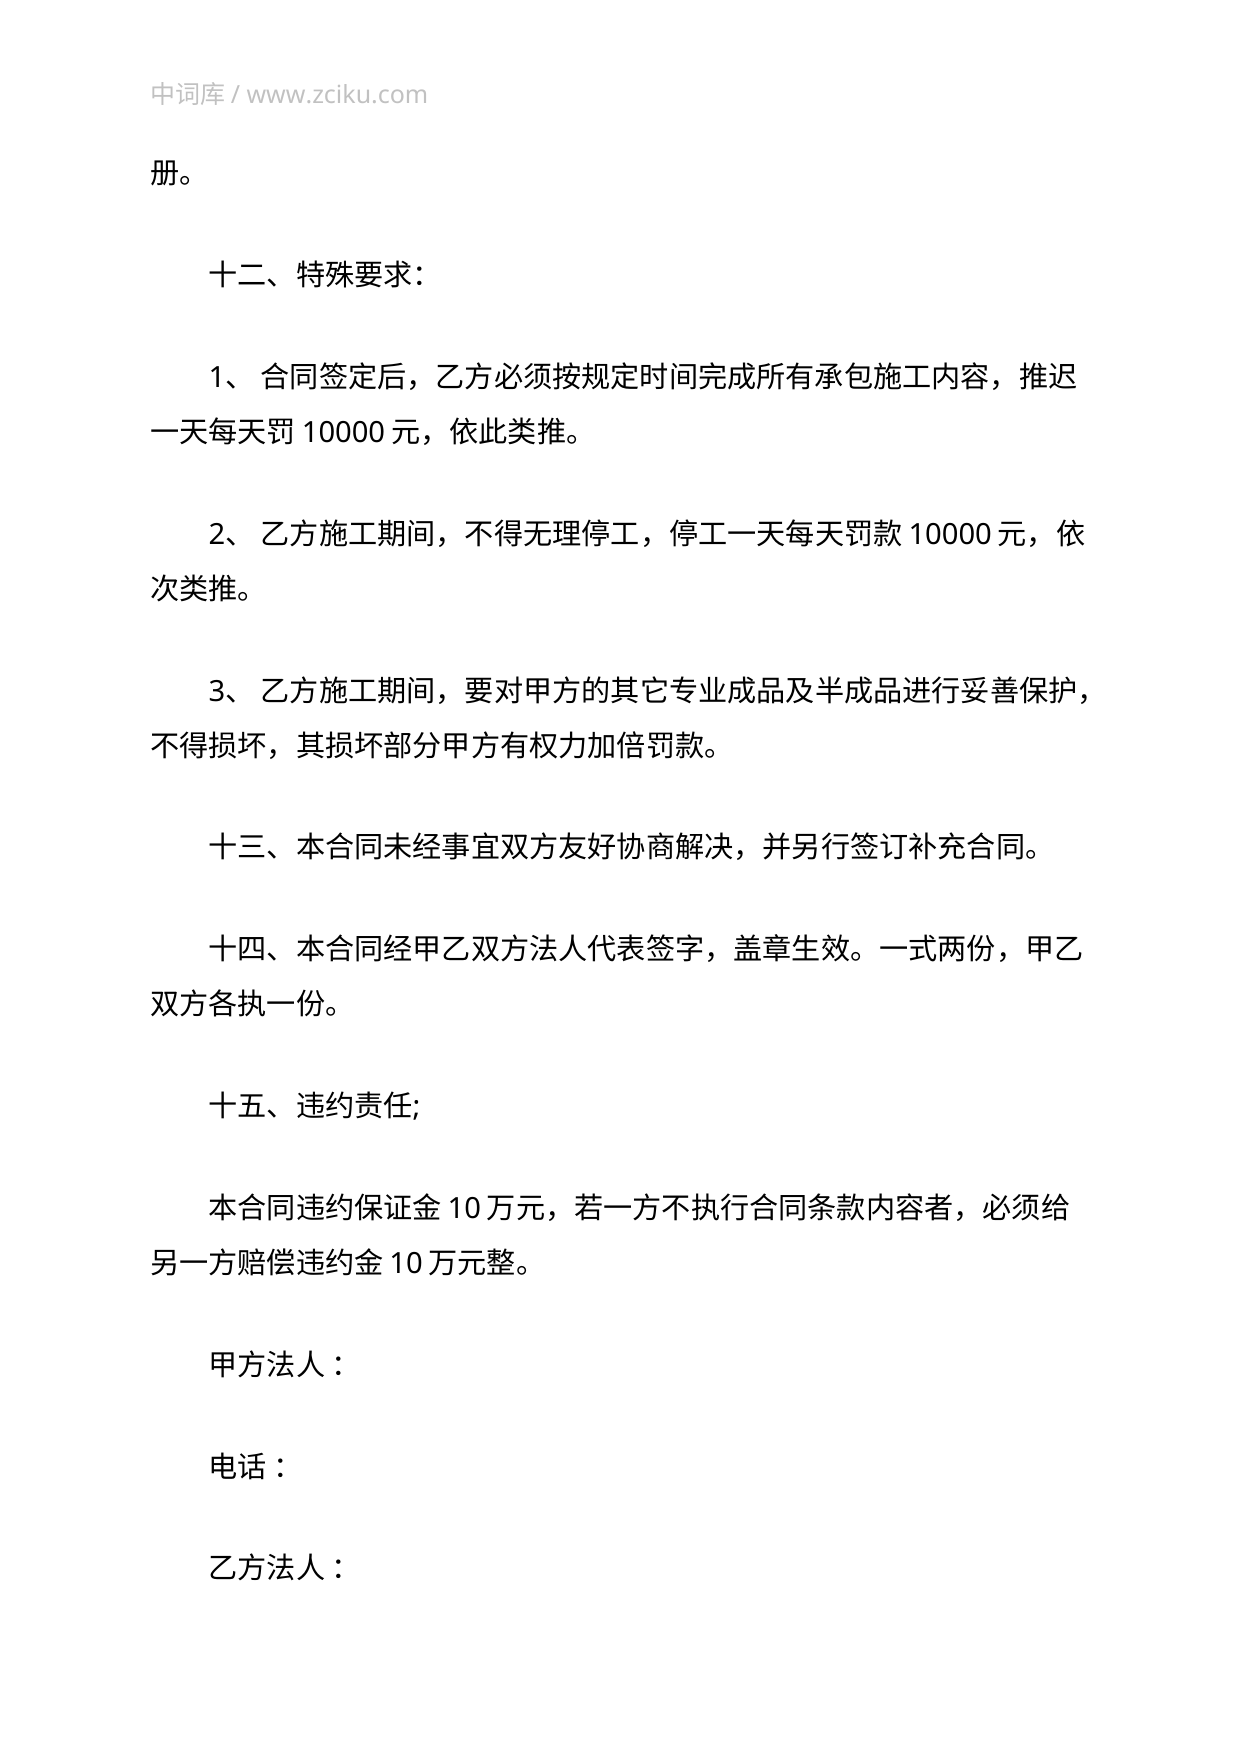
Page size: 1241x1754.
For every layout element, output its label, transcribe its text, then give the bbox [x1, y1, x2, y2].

text 十二、特殊要求： [150, 252, 1090, 294]
text 3、 乙方施工期间，要对甲方的其它专业成品及半成品进行妥善保护，不得损坏，其损坏部分甲方有权力加倍罚款。 [150, 667, 1090, 764]
text 2、 乙方施工期间，不得无理停工，停工一天每天罚款10000元，依次类推。 [150, 511, 1090, 608]
text 乙方法人 ： [150, 1545, 1090, 1587]
text 电话 ： [150, 1443, 1090, 1486]
text 甲方法人 ： [150, 1341, 1090, 1384]
text 1、 合同签定后，乙方必须按规定时间完成所有承包施工内容，推迟一天每天罚10000元，依此类推。 [150, 353, 1090, 451]
text 十四、本合同经甲乙双方法人代表签字，盖章生效。一式两份，甲乙双方各执一份。 [150, 926, 1090, 1023]
text 十三、本合同未经事宜双方友好协商解决，并另行签订补充合同。 [150, 824, 1090, 866]
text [150, 150, 1090, 192]
text 本合同违约保证金10万元，若一方不执行合同条款内容者，必须给另一方赔偿违约金10万元整。 [150, 1184, 1090, 1282]
text 十五、违约责任; [150, 1082, 1090, 1125]
